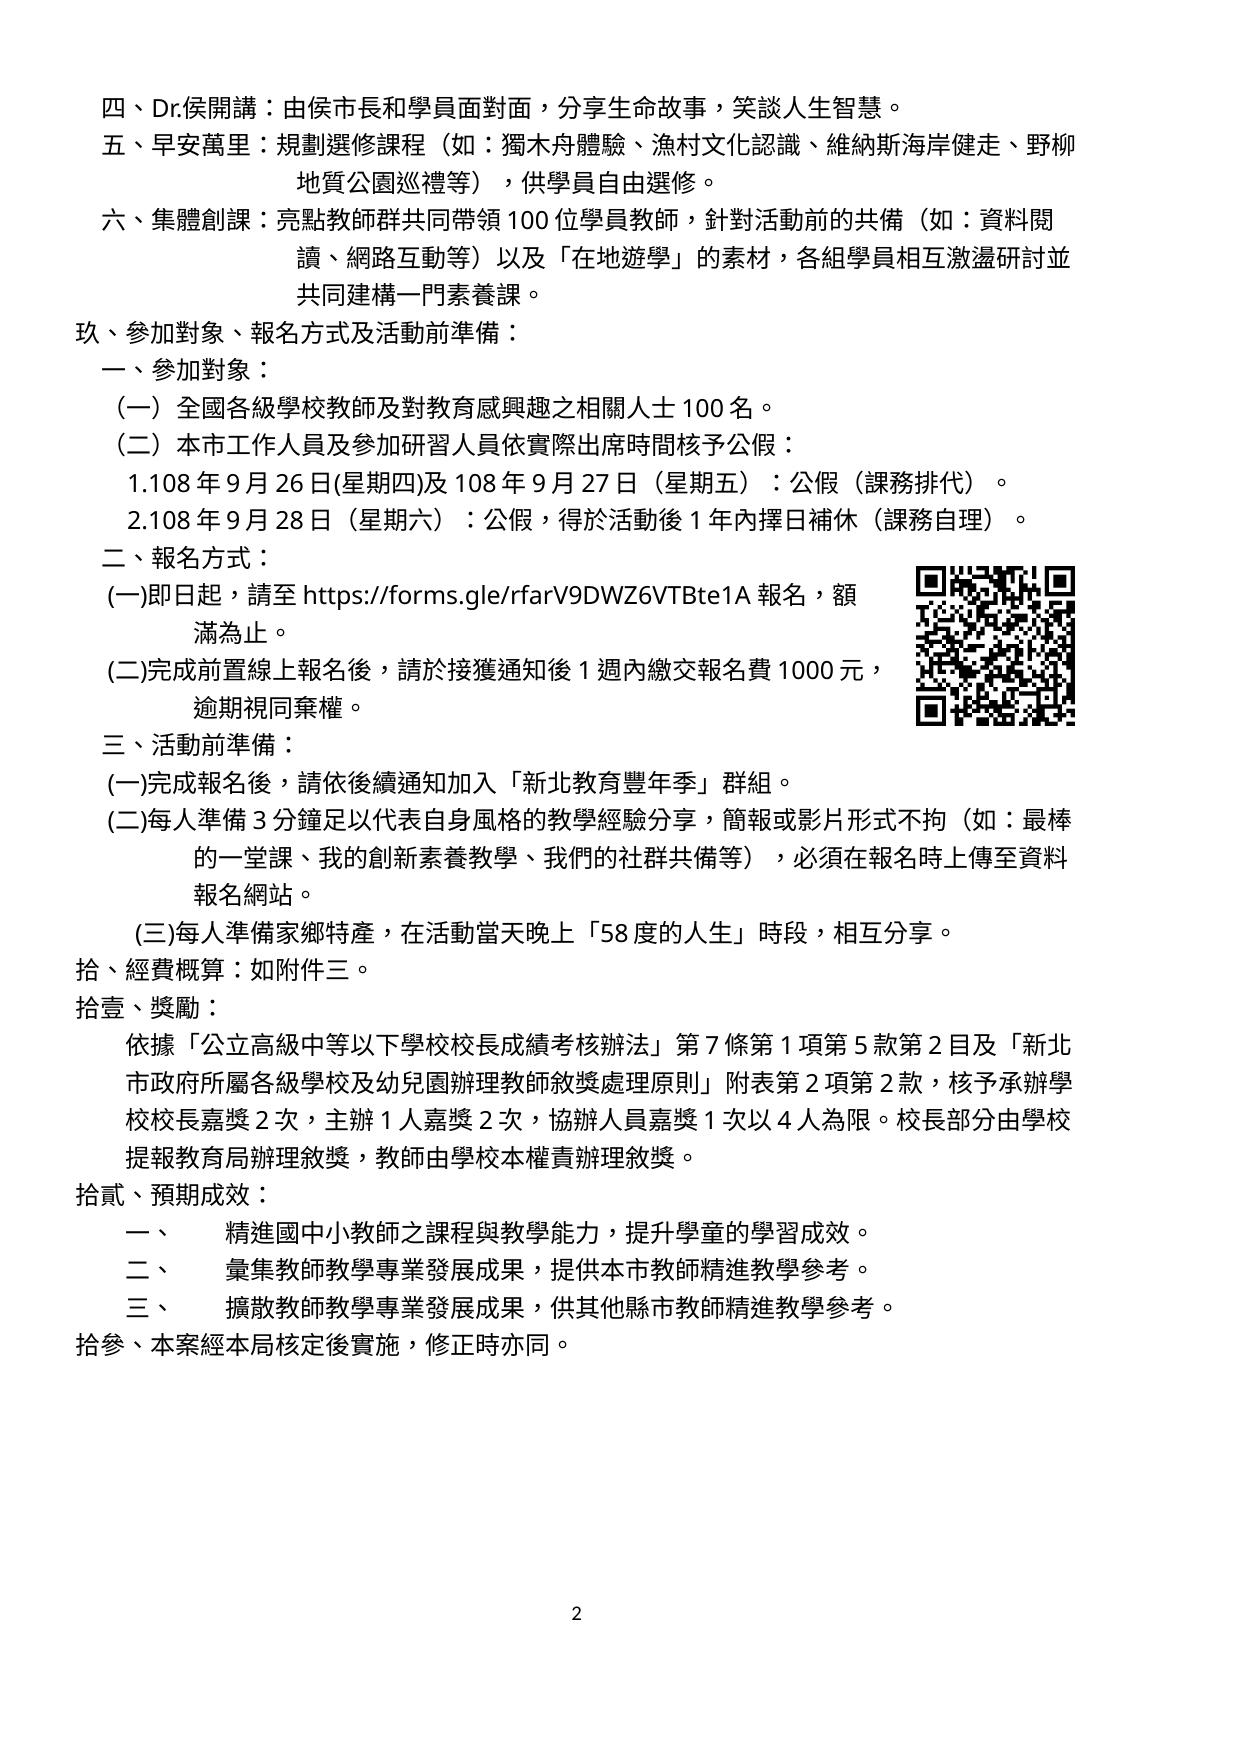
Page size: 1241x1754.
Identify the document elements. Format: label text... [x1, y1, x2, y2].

text 玖、參加對象、報名方式及活動前準備： [75, 312, 1078, 350]
text 拾、經費概算：如附件三。 [75, 950, 1078, 987]
list 擴散教師教學專業發展成果，供其他縣市教師精進教學參考。 [125, 1287, 1078, 1325]
text 六、集體創課：亮點教師群共同帶領100位學員教師，針對活動前的共備（如：資料閱讀、網路互動等）以及「在地遊學」的素材，各組學員相互激盪研討並共同建構一門素養課。 [75, 200, 1078, 312]
text (三)每人準備家鄉特產，在活動當天晚上「58度的人生」時段，相互分享。 [128, 912, 1078, 950]
text 拾壹、獎勵： [75, 987, 1078, 1025]
text 拾貳、預期成效： [75, 1175, 1078, 1212]
text 二、報名方式： [75, 537, 1078, 575]
text (二)完成前置線上報名後，請於接獲通知後1週內繳交報名費1000元，逾期視同棄權。 [75, 650, 913, 725]
picture [913, 563, 1078, 729]
text 三、活動前準備： [75, 725, 1078, 762]
list 精進國中小教師之課程與教學能力，提升學童的學習成效。 [125, 1212, 1078, 1250]
text 一、參加對象： [75, 350, 1078, 387]
list 彙集教師教學專業發展成果，提供本市教師精進教學參考。 [125, 1250, 1078, 1287]
text （一）全國各級學校教師及對教育感興趣之相關人士100名。 [75, 387, 1078, 425]
text 拾參、本案經本局核定後實施，修正時亦同。 [75, 1325, 1078, 1362]
text （二）本市工作人員及參加研習人員依實際出席時間核予公假： [75, 425, 1078, 462]
text 1.108年9月26日(星期四)及108年9月27日（星期五）：公假（課務排代）。 2.108年9月28日（星期六）：公假，得於活動後1年內擇日補休（課務自理）。 [75, 462, 1078, 537]
text 五、早安萬里：規劃選修課程（如：獨木舟體驗、漁村文化認識、維納斯海岸健走、野柳地質公園巡禮等），供學員自由選修。 [75, 125, 1078, 200]
text (二)每人準備3分鐘足以代表自身風格的教學經驗分享，簡報或影片形式不拘（如：最棒的一堂課、我的創新素養教學、我們的社群共備等），必須在報名時上傳至資料報名網站。 [75, 800, 1078, 912]
text (一)即日起，請至https://forms.gle/rfarV9DWZ6VTBte1A 報名，額滿為止。 [75, 575, 913, 650]
text (一)完成報名後，請依後續通知加入「新北教育豐年季」群組。 [75, 762, 1078, 800]
text 依據「公立高級中等以下學校校長成績考核辦法」第7條第1項第5款第2目及「新北市政府所屬各級學校及幼兒園辦理教師敘獎處理原則」附表第2項第2款，核予承辦學校校長嘉獎2次，主辦1人嘉獎2次，協辦人員嘉獎1次以4人為限。校長部分由學校提報教育局辦理敘獎，教師由學校本權責辦理敘獎。 [125, 1025, 1078, 1175]
text 四、Dr.侯開講：由侯市長和學員面對面，分享生命故事，笑談人生智慧。 [75, 87, 1078, 125]
